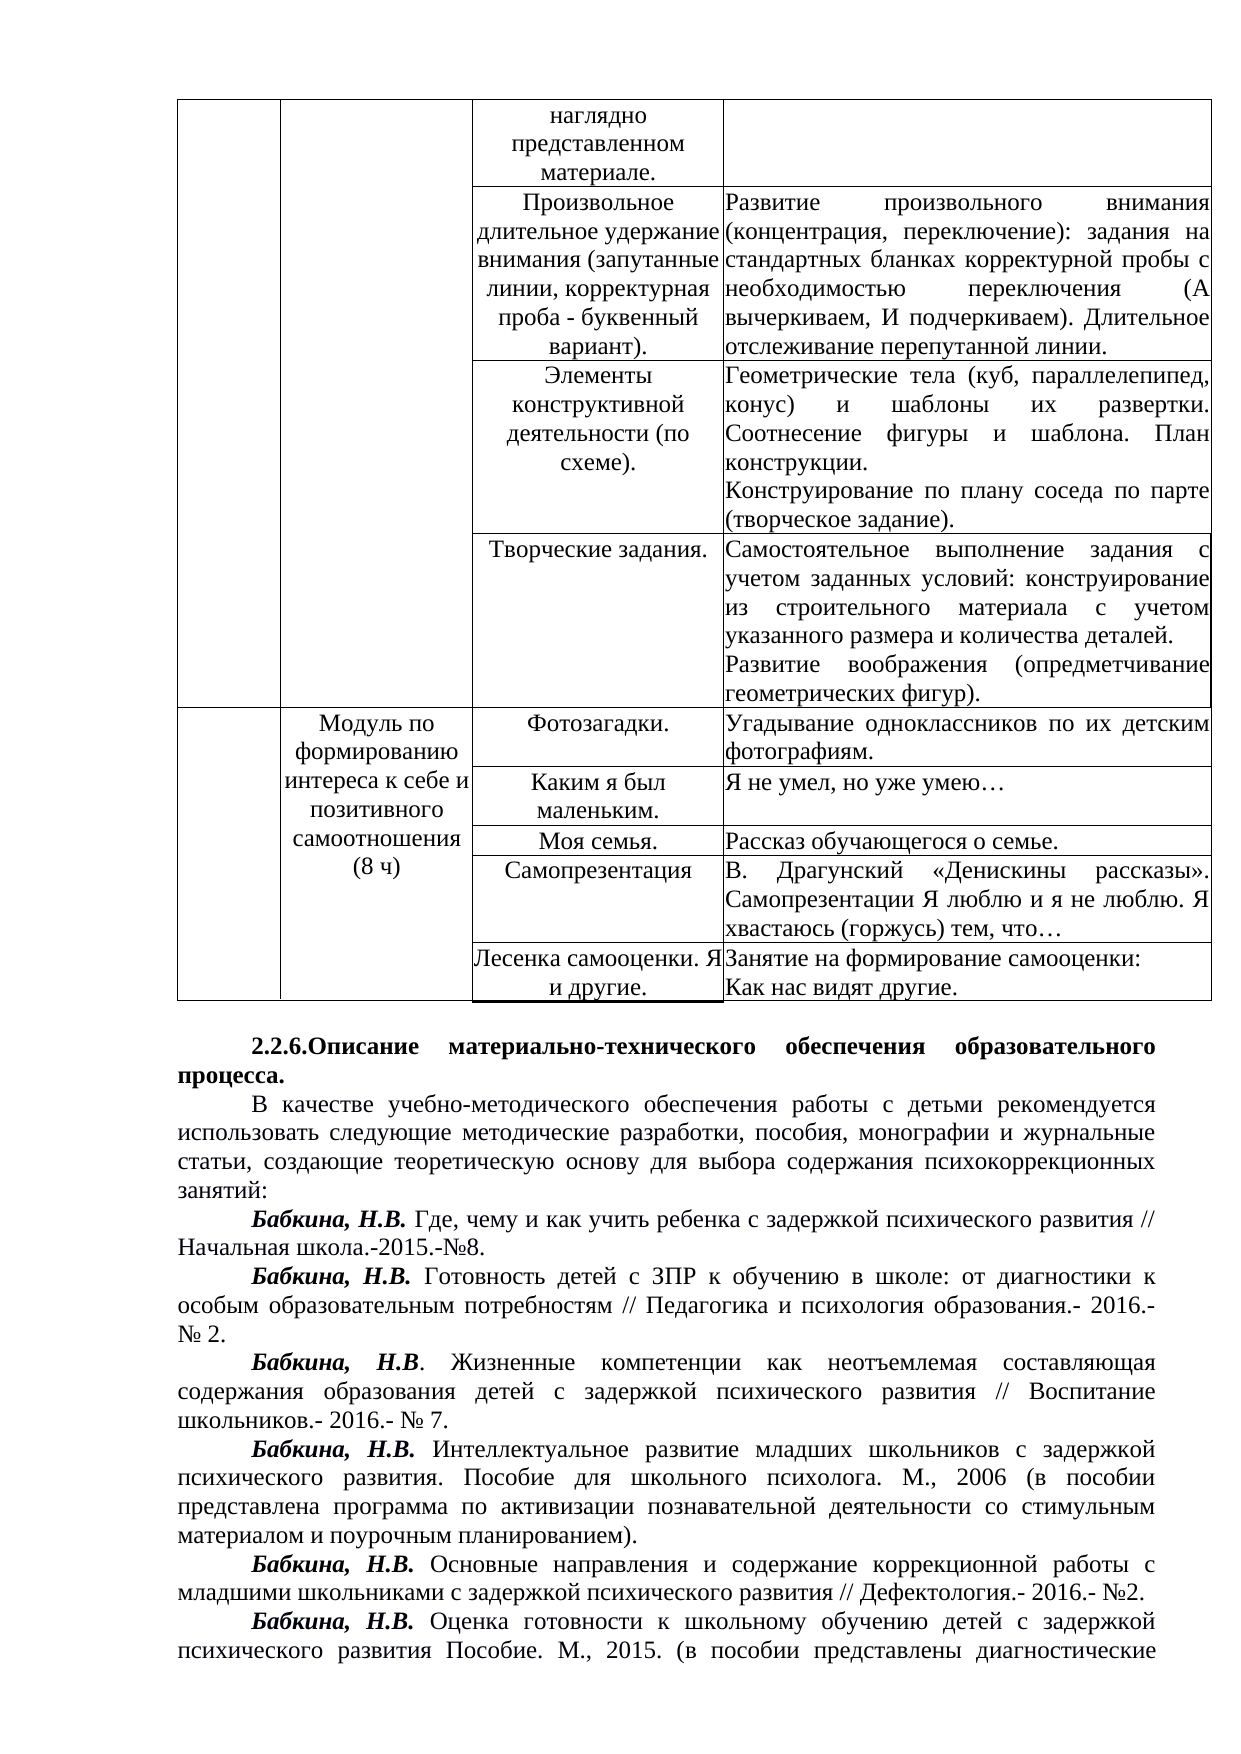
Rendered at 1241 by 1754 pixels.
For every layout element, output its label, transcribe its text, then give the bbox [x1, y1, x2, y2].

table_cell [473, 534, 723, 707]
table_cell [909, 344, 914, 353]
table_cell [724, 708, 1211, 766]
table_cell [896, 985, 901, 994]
text Бабкина, Н.В. Где, чему и как учить ребенка с задержкой психического развития // Начальная школа.-2015.-№8. [177, 1204, 1156, 1261]
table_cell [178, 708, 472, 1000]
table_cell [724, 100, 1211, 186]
text В качестве учебно-методического обеспечения работы с детьми рекомендуется использовать следующие методические разработки, пособия, монографии и журнальные статьи, создающие теоретическую основу для выбора содержания психокоррекционных занятий: [177, 1089, 1156, 1204]
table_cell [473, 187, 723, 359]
text Бабкина, Н.В. Жизненные компетенции как неотъемлемая составляющая содержания образования детей с задержкой психического развития // Воспитание школьников.- 2016.- № 7. [177, 1347, 1156, 1434]
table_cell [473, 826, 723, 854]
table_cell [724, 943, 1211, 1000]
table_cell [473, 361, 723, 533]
text 2.2.6.Описание материально-технического обеспечения образовательного процесса. [177, 1031, 1156, 1089]
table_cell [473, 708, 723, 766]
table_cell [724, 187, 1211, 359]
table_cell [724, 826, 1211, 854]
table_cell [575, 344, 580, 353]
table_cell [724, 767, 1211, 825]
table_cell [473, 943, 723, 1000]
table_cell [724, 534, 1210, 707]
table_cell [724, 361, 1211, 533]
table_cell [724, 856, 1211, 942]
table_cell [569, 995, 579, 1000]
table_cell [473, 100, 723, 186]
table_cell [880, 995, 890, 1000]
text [177, 1606, 1156, 1664]
text Бабкина, Н.В. Интеллектуальное развитие младших школьников с задержкой психического развития. Пособие для школьного психолога. М., 2006 (в пособии представлена программа по активизации познавательной деятельности со стимульным материалом и поурочным планированием). [177, 1434, 1156, 1549]
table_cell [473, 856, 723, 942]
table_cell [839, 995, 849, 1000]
text Бабкина, Н.В. Основные направления и содержание коррекционной работы с младшими школьниками с задержкой психического развития // Дефектология.- 2016.- №2. [177, 1549, 1156, 1606]
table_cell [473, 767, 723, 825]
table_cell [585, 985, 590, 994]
text Бабкина, Н.В. Готовность детей с ЗПР к обучению в школе: от диагностики к особым образовательным потребностям // Педагогика и психология образования.- 2016.- № 2. [177, 1261, 1156, 1347]
